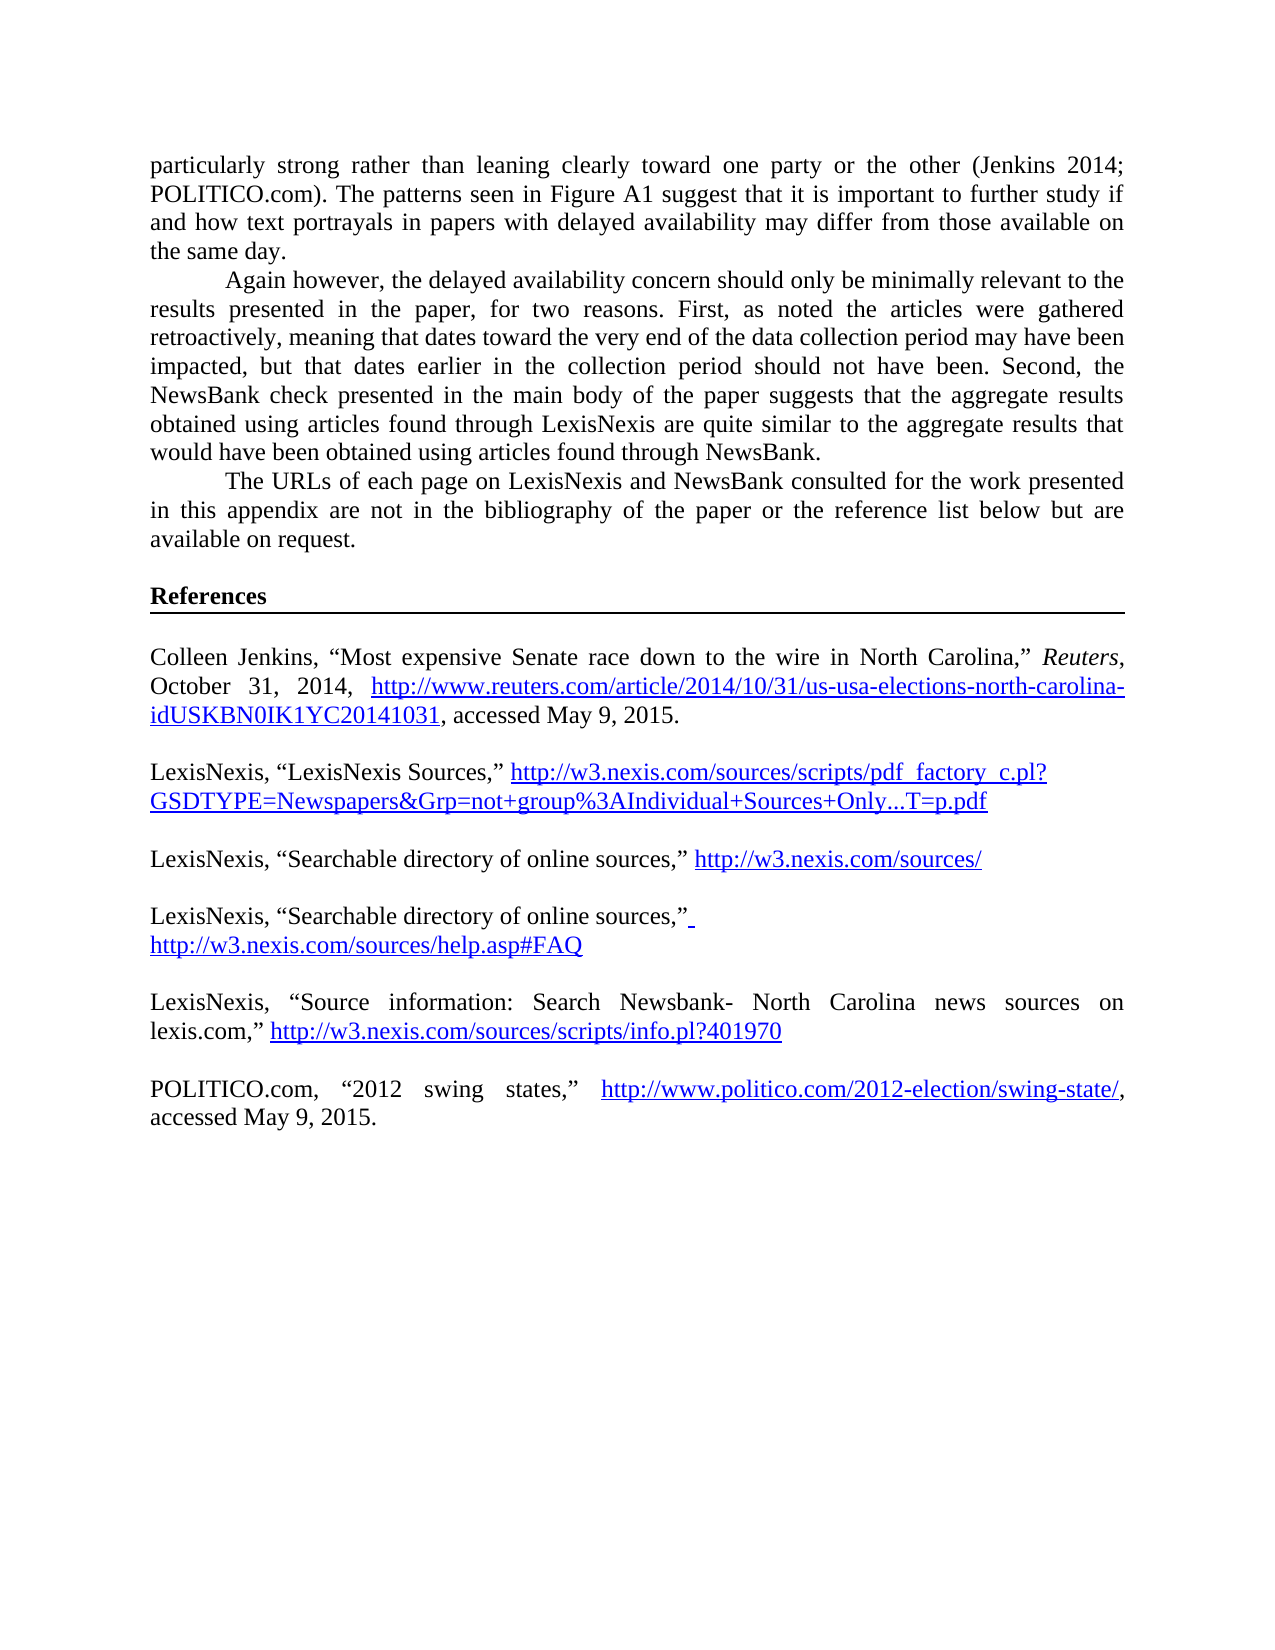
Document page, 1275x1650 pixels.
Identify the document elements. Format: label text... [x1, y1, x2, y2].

text LexisNexis, “Searchable directory of online sources,” http://w3.nexis.com/sources/help.asp#FAQ [150, 901, 1125, 959]
text Again however, the delayed availability concern should only be minimally relevant to the results presented in the paper, for two reasons. First, as noted the articles were gathered retroactively, meaning that dates toward the very end of the data collection period may have been impacted, but that dates earlier in the collection period should not have been. Second, the NewsBank check presented in the main body of the paper suggests that the aggregate results obtained using articles found through LexisNexis are quite similar to the aggregate results that would have been obtained using articles found through NewsBank. [150, 265, 1125, 466]
text LexisNexis, “LexisNexis Sources,” http://w3.nexis.com/sources/scripts/pdf_factory_c.pl?GSDTYPE=Newspapers&Grp=not+group%3AIndividual+Sources+Only...T=p.pdf [150, 757, 1125, 815]
text The URLs of each page on LexisNexis and NewsBank consulted for the work presented in this appendix are not in the bibliography of the paper or the reference list below but are available on request. [150, 466, 1125, 552]
text LexisNexis, “Searchable directory of online sources,” http://w3.nexis.com/sources/ [150, 844, 1125, 872]
text POLITICO.com, “2012 swing states,” http://www.politico.com/2012-election/swing-state/, accessed May 9, 2015. [150, 1074, 1125, 1131]
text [150, 150, 1125, 265]
text LexisNexis, “Source information: Search Newsbank- North Carolina news sources on lexis.com,” http://w3.nexis.com/sources/scripts/info.pl?401970 [150, 987, 1125, 1045]
text References [150, 581, 1125, 612]
text Colleen Jenkins, “Most expensive Senate race down to the wire in North Carolina,” Reuters, October 31, 2014, http://www.reuters.com/article/2014/10/31/us-usa-elections-north-carolina-idUSKBN0IK1YC20141031, accessed May 9, 2015. [150, 642, 1125, 729]
